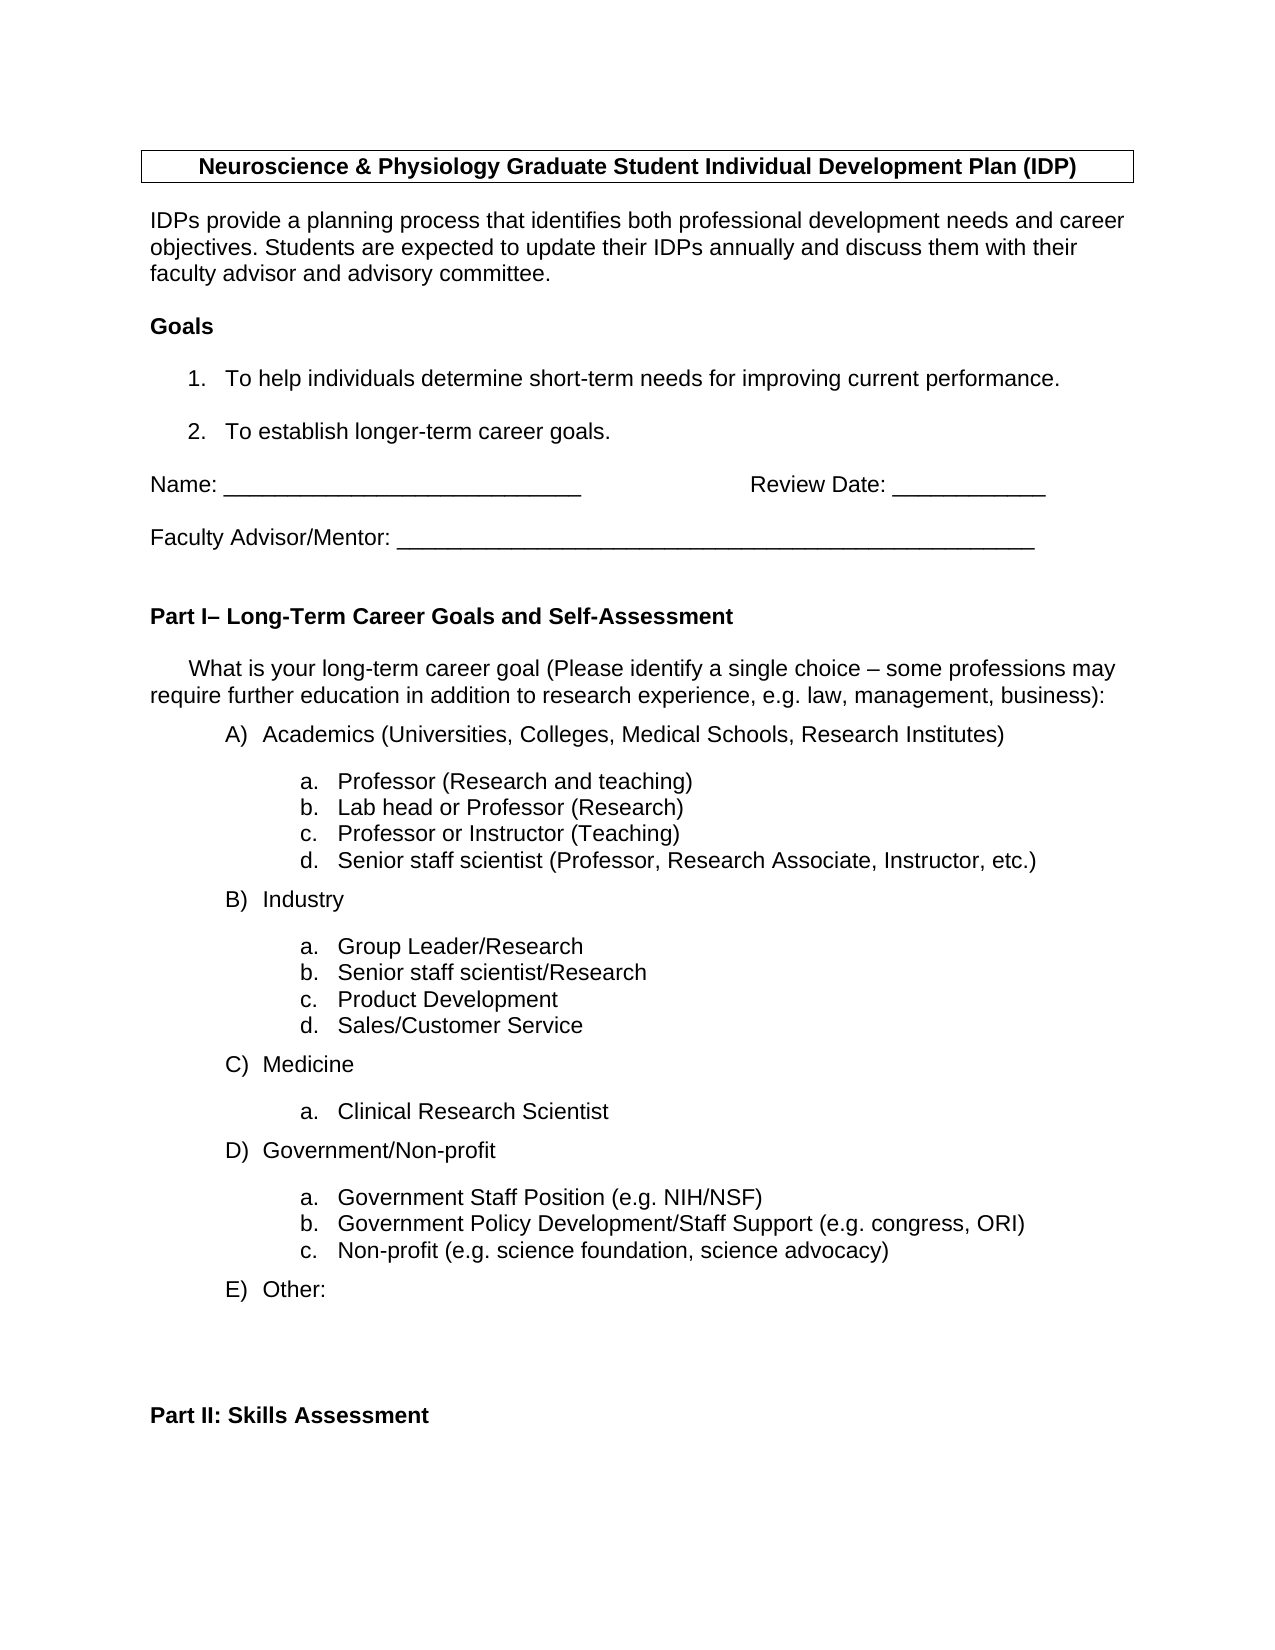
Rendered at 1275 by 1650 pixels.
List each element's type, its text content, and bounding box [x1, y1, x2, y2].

text Neuroscience & Physiology Graduate Student Individual Development Plan (IDP) [142, 151, 1133, 182]
text Part I– Long-Term Career Goals and Self-Assessment [150, 603, 1125, 629]
list To help individuals determine short-term needs for improving current performance. [187, 365, 1125, 392]
list Government Staff Position (e.g. NIH/NSF) [300, 1184, 1125, 1210]
text Name: ____________________________ Review Date: ____________ [150, 471, 1125, 497]
list Government/Non-profit [225, 1137, 1125, 1163]
text Faculty Advisor/Mentor: __________________________________________________ [150, 523, 1125, 550]
list Other: [225, 1276, 1125, 1302]
text Goals [150, 313, 1125, 339]
list Lab head or Professor (Research) [300, 794, 1125, 820]
list Professor (Research and teaching) [300, 768, 1125, 794]
list Medicine [225, 1051, 1125, 1077]
list To establish longer-term career goals. [187, 418, 1125, 444]
list Senior staff scientist (Professor, Research Associate, Instructor, etc.) [300, 847, 1125, 873]
list Clinical Research Scientist [300, 1098, 1125, 1124]
text Part II: Skills Assessment [150, 1402, 1125, 1428]
text IDPs provide a planning process that identifies both professional development needs and career objectives. Students are expected to update their IDPs annually and discuss them with their faculty advisor and advisory committee. [150, 207, 1125, 286]
text What is your long-term career goal (Please identify a single choice – some professions may require further education in addition to research experience, e.g. law, management, business): [150, 655, 1125, 708]
list Industry [225, 886, 1125, 912]
list Group Leader/Research [300, 933, 1125, 959]
list Academics (Universities, Colleges, Medical Schools, Research Institutes) [225, 721, 1125, 747]
list Professor or Instructor (Teaching) [300, 820, 1125, 847]
list Product Development [300, 986, 1125, 1012]
list Sales/Customer Service [300, 1012, 1125, 1038]
list Senior staff scientist/Research [300, 959, 1125, 986]
list Non-profit (e.g. science foundation, science advocacy) [300, 1237, 1125, 1263]
list Government Policy Development/Staff Support (e.g. congress, ORI) [300, 1210, 1125, 1237]
